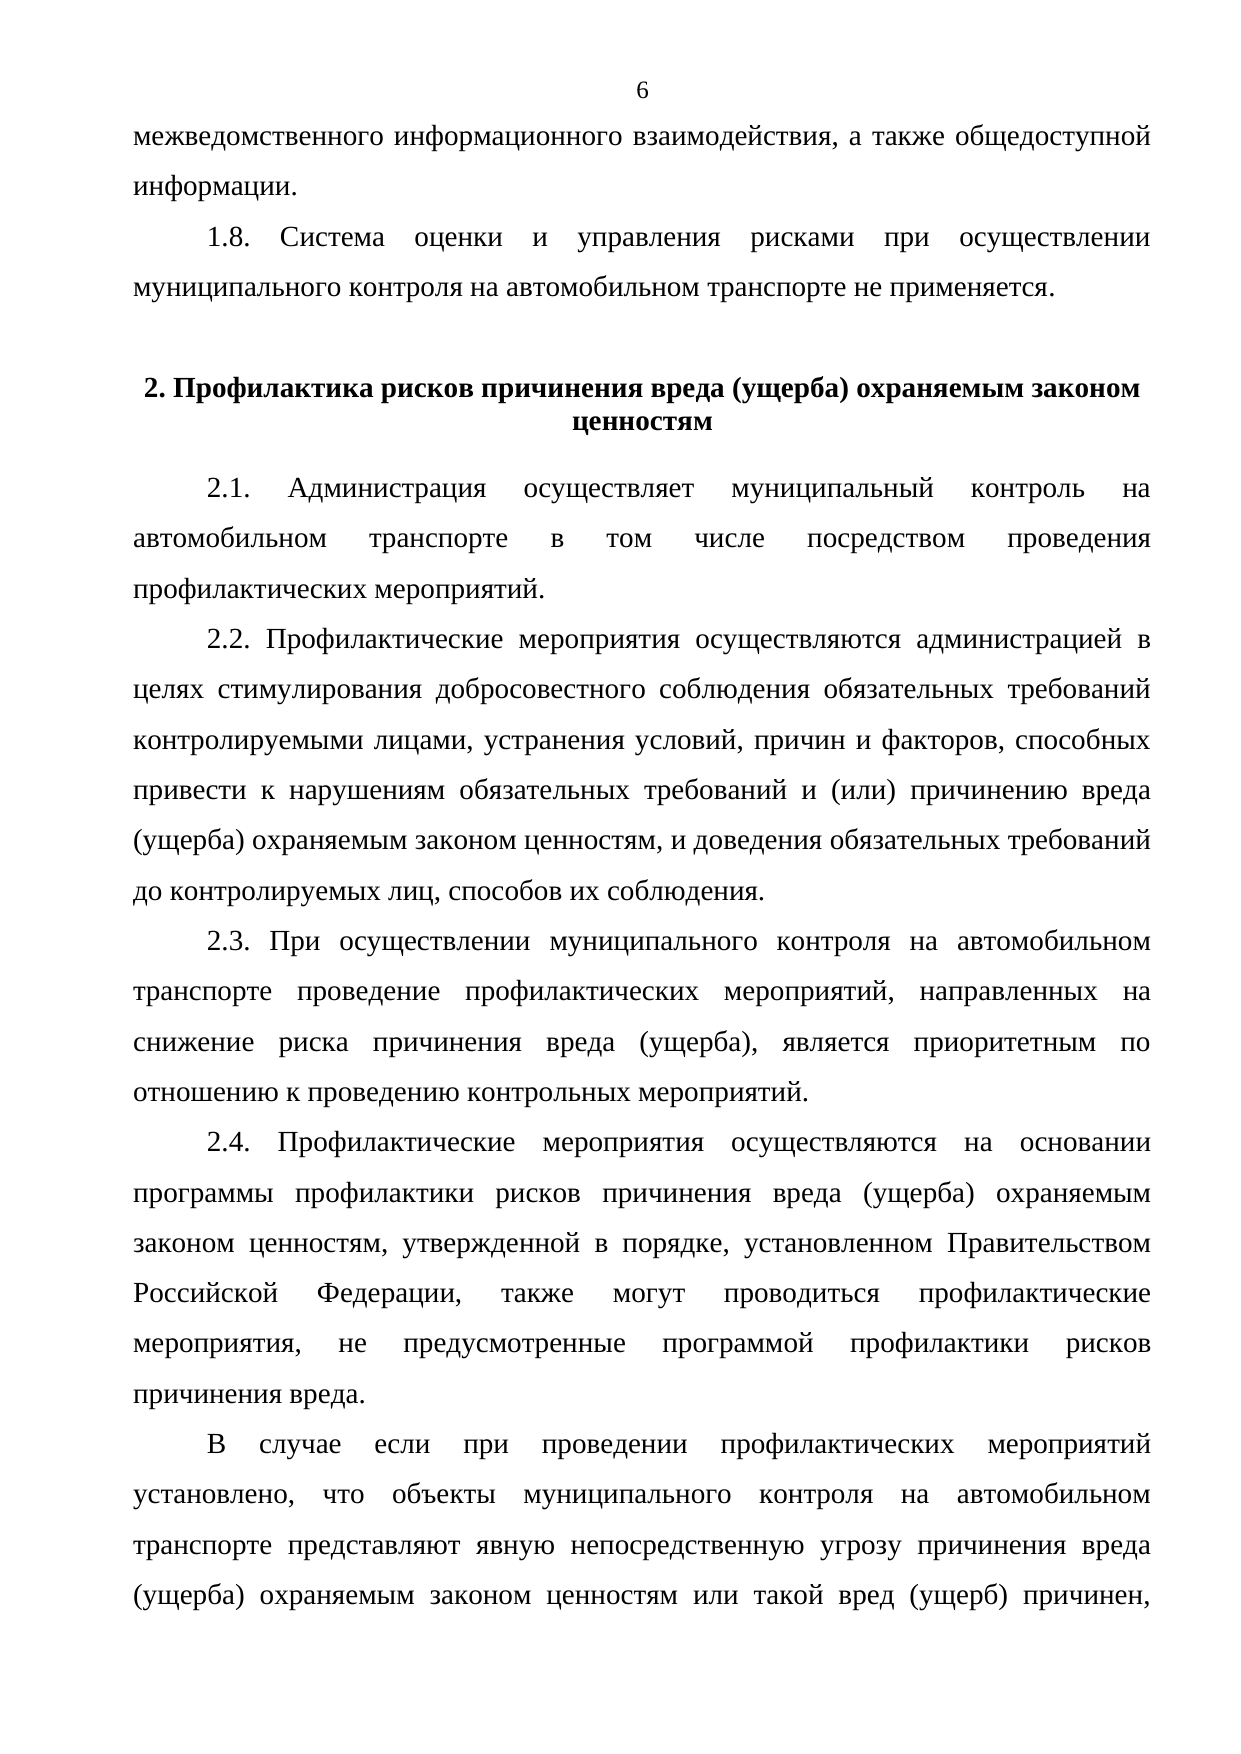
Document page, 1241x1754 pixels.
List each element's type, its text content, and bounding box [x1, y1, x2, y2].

text 2.3. При осуществлении муниципального контроля на автомобильном транспорте проведение профилактических мероприятий, направленных на снижение риска причинения вреда (ущерба), является приоритетным по отношению к проведению контрольных мероприятий. [133, 923, 1152, 1108]
text 2.4. Профилактические мероприятия осуществляются на основании программы профилактики рисков причинения вреда (ущерба) охраняемым законом ценностям, утвержденной в порядке, установленном Правительством Российской Федерации, также могут проводиться профилактические мероприятия, не предусмотренные программой профилактики рисков причинения вреда. [133, 1124, 1152, 1409]
text 2.1. Администрация осуществляет муниципальный контроль на автомобильном транспорте в том числе посредством проведения профилактических мероприятий. [133, 470, 1152, 604]
text 1.8. Система оценки и управления рисками при осуществлении муниципального контроля на автомобильном транспорте не применяется. [133, 219, 1152, 303]
text 2. Профилактика рисков причинения вреда (ущерба) охраняемым законом ценностям [133, 370, 1152, 437]
text 2.2. Профилактические мероприятия осуществляются администрацией в целях стимулирования добросовестного соблюдения обязательных требований контролируемыми лицами, устранения условий, причин и факторов, способных привести к нарушениям обязательных требований и (или) причинению вреда (ущерба) охраняемым законом ценностям, и доведения обязательных требований до контролируемых лиц, способов их соблюдения. [133, 621, 1152, 906]
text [133, 118, 1152, 202]
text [133, 1426, 1152, 1611]
